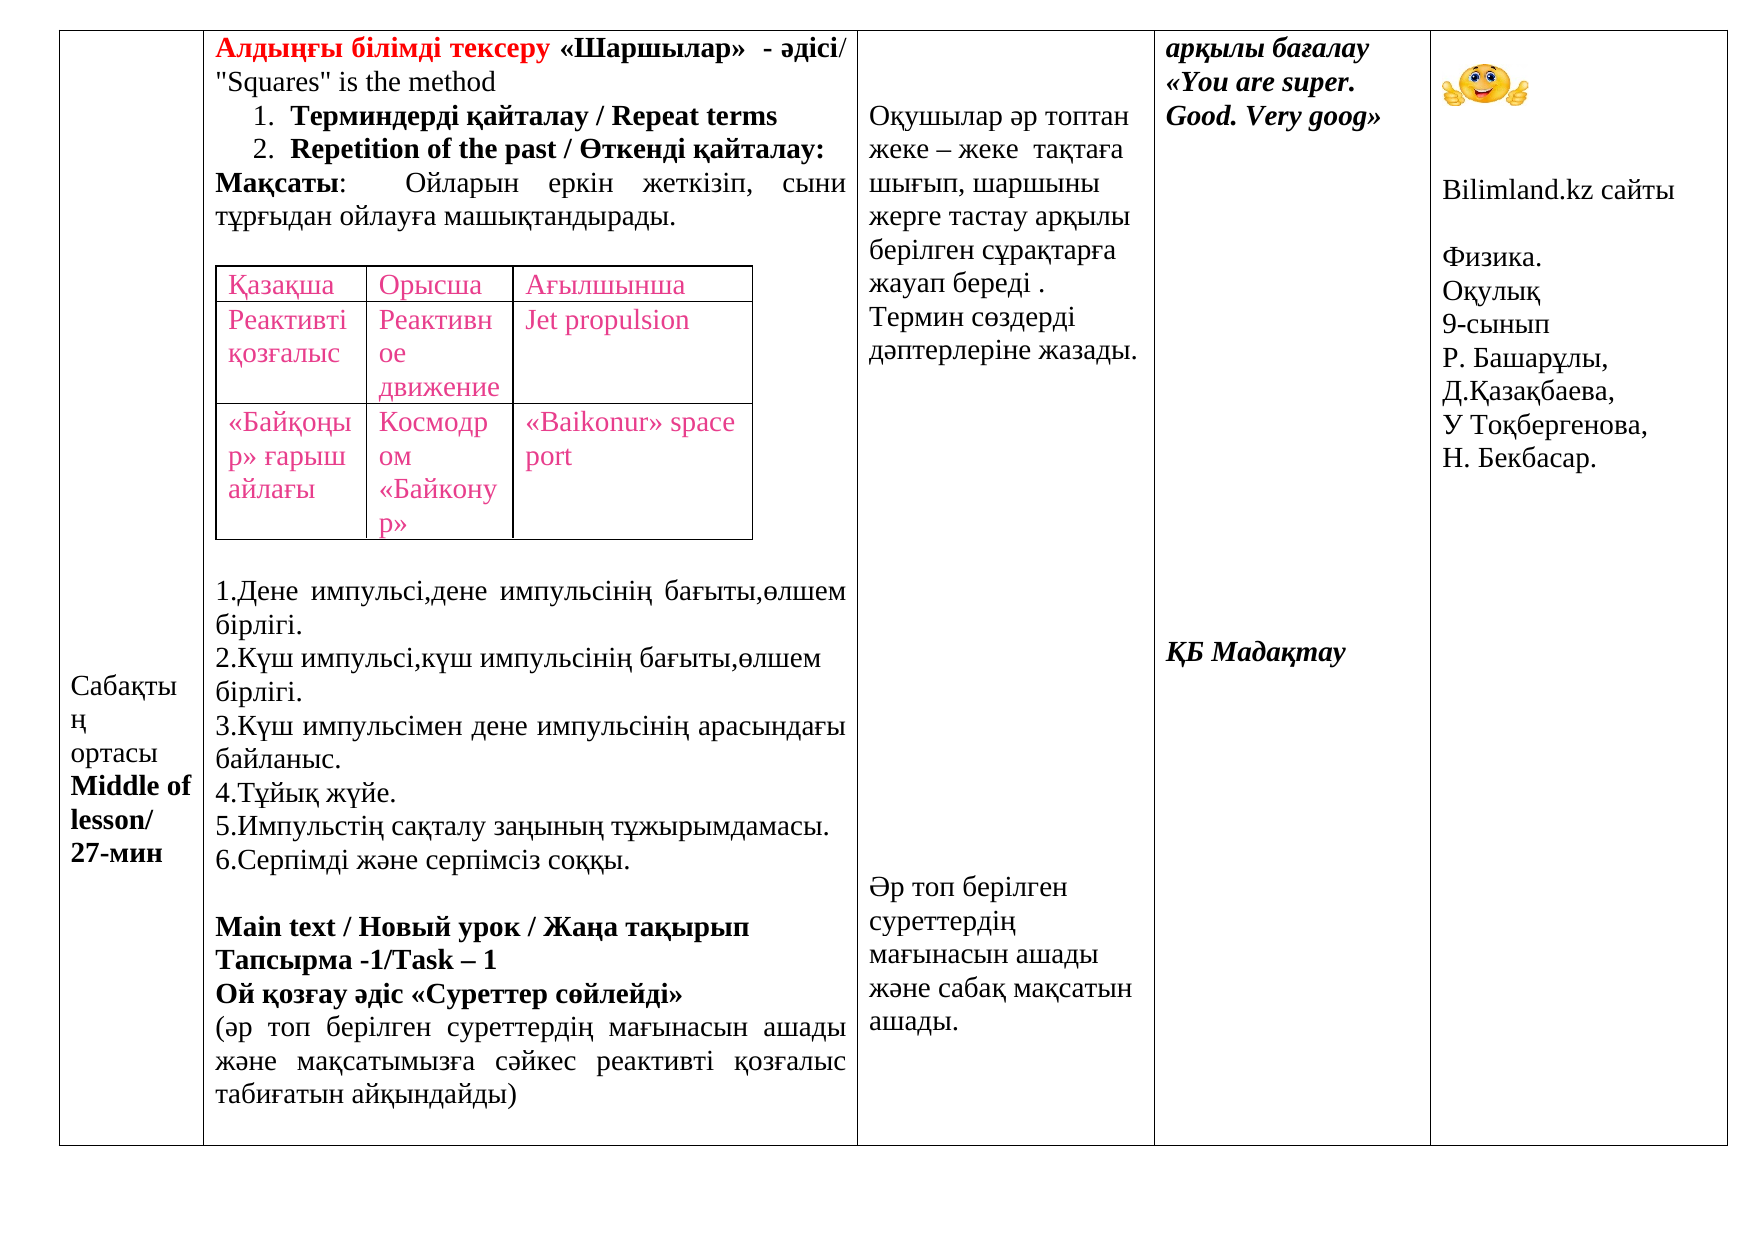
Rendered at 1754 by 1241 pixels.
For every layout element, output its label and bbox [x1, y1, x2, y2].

table_cell [858, 31, 1154, 1145]
table_cell [60, 31, 203, 1145]
table_cell [204, 31, 857, 1145]
table_cell [1155, 31, 1430, 1145]
picture [1442, 64, 1529, 106]
table_cell [1431, 31, 1727, 1145]
